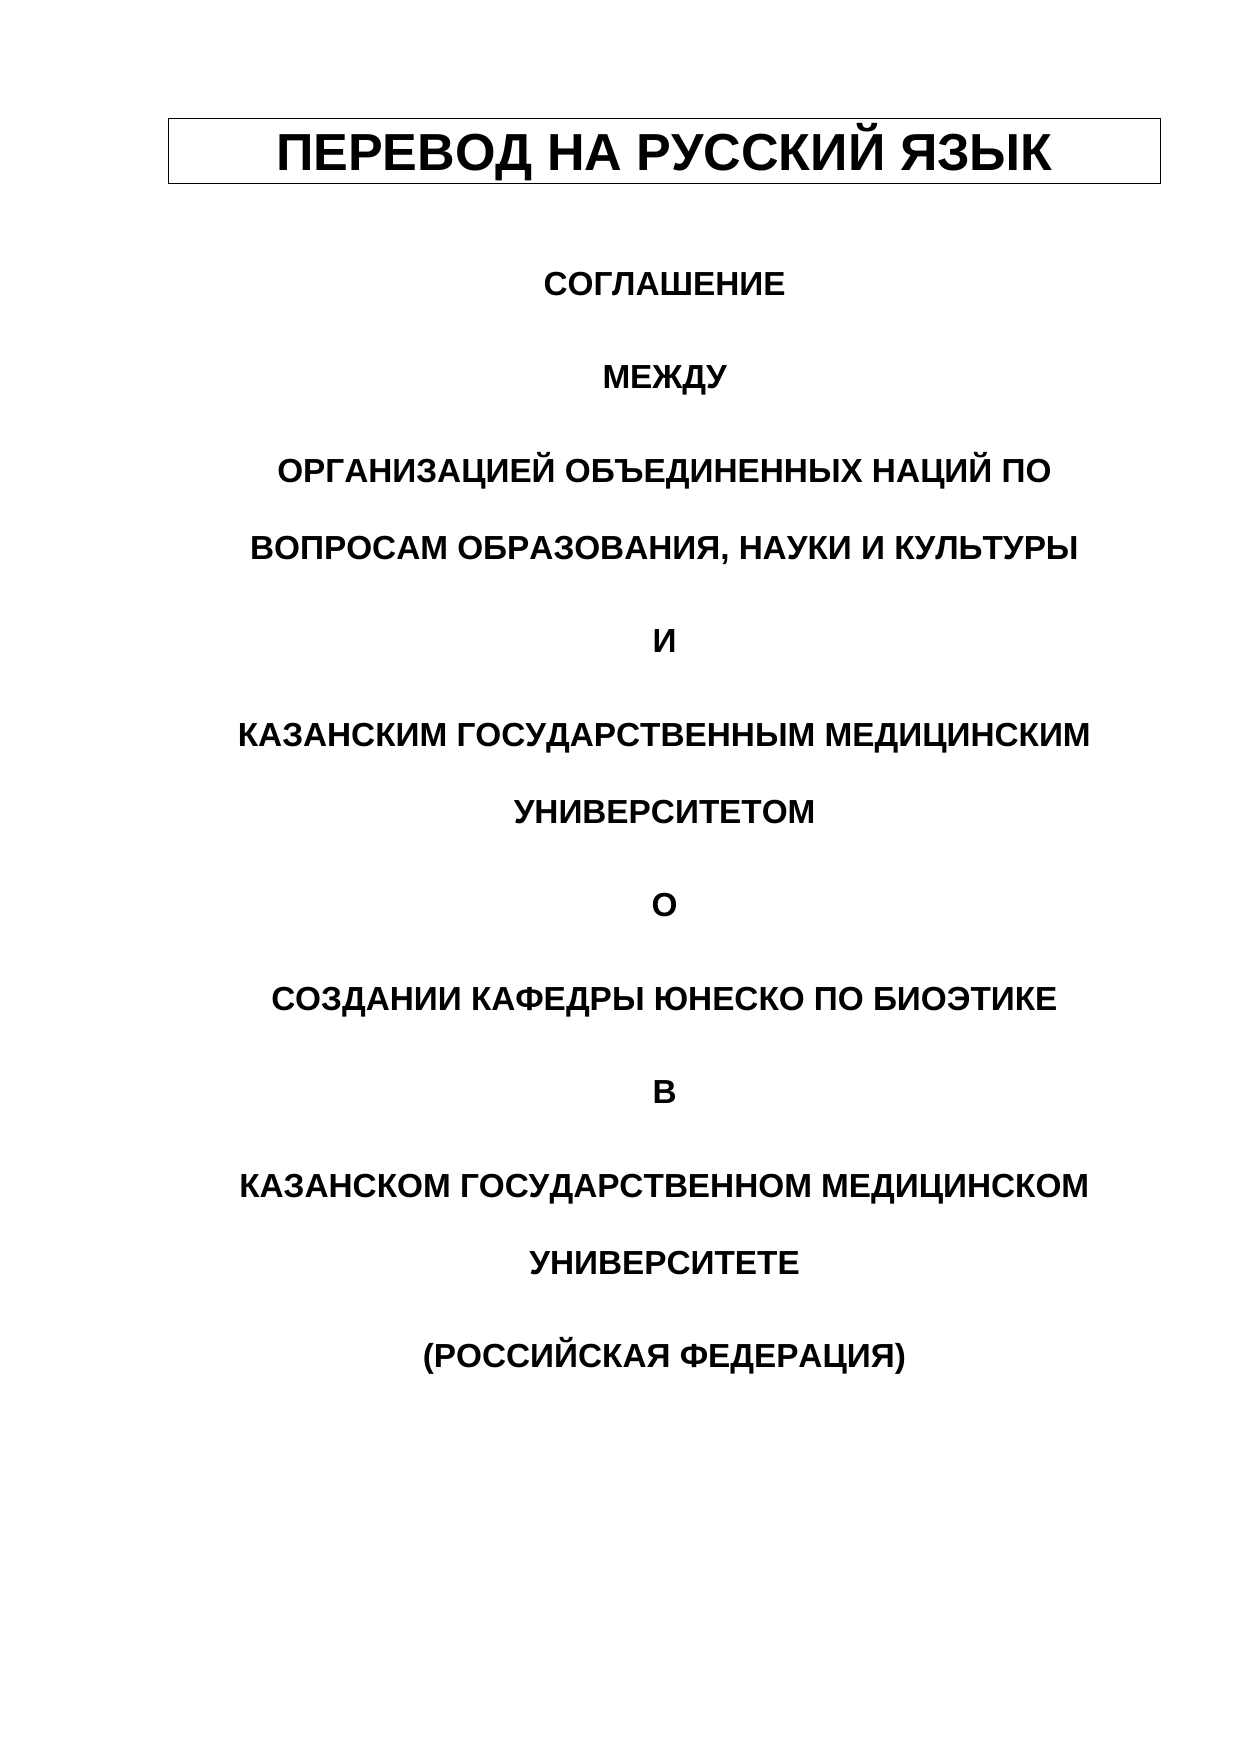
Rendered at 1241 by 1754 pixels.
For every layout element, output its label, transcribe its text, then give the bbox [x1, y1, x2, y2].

text ОРГАНИЗАЦИЕЙ ОБЪЕДИНЕННЫХ НАЦИЙ ПО ВОПРОСАМ ОБРАЗОВАНИЯ, НАУКИ И КУЛЬТУРЫ [177, 451, 1152, 566]
text И [177, 621, 1152, 660]
text О [177, 885, 1152, 924]
text МЕЖДУ [177, 357, 1152, 396]
text ПЕРЕВОД НА РУССКИЙ ЯЗЫК [169, 119, 1160, 183]
text КАЗАНСКОМ ГОСУДАРСТВЕННОМ МЕДИЦИНСКОМ УНИВЕРСИТЕТЕ [177, 1166, 1152, 1281]
text КАЗАНСКИМ ГОСУДАРСТВЕННЫМ МЕДИЦИНСКИМ УНИВЕРСИТЕТОМ [177, 715, 1152, 830]
text В [177, 1072, 1152, 1111]
text СОГЛАШЕНИЕ [177, 264, 1152, 302]
text (РОССИЙСКАЯ ФЕДЕРАЦИЯ) [177, 1336, 1152, 1375]
text СОЗДАНИИ КАФЕДРЫ ЮНЕСКО ПО БИОЭТИКЕ [177, 979, 1152, 1017]
